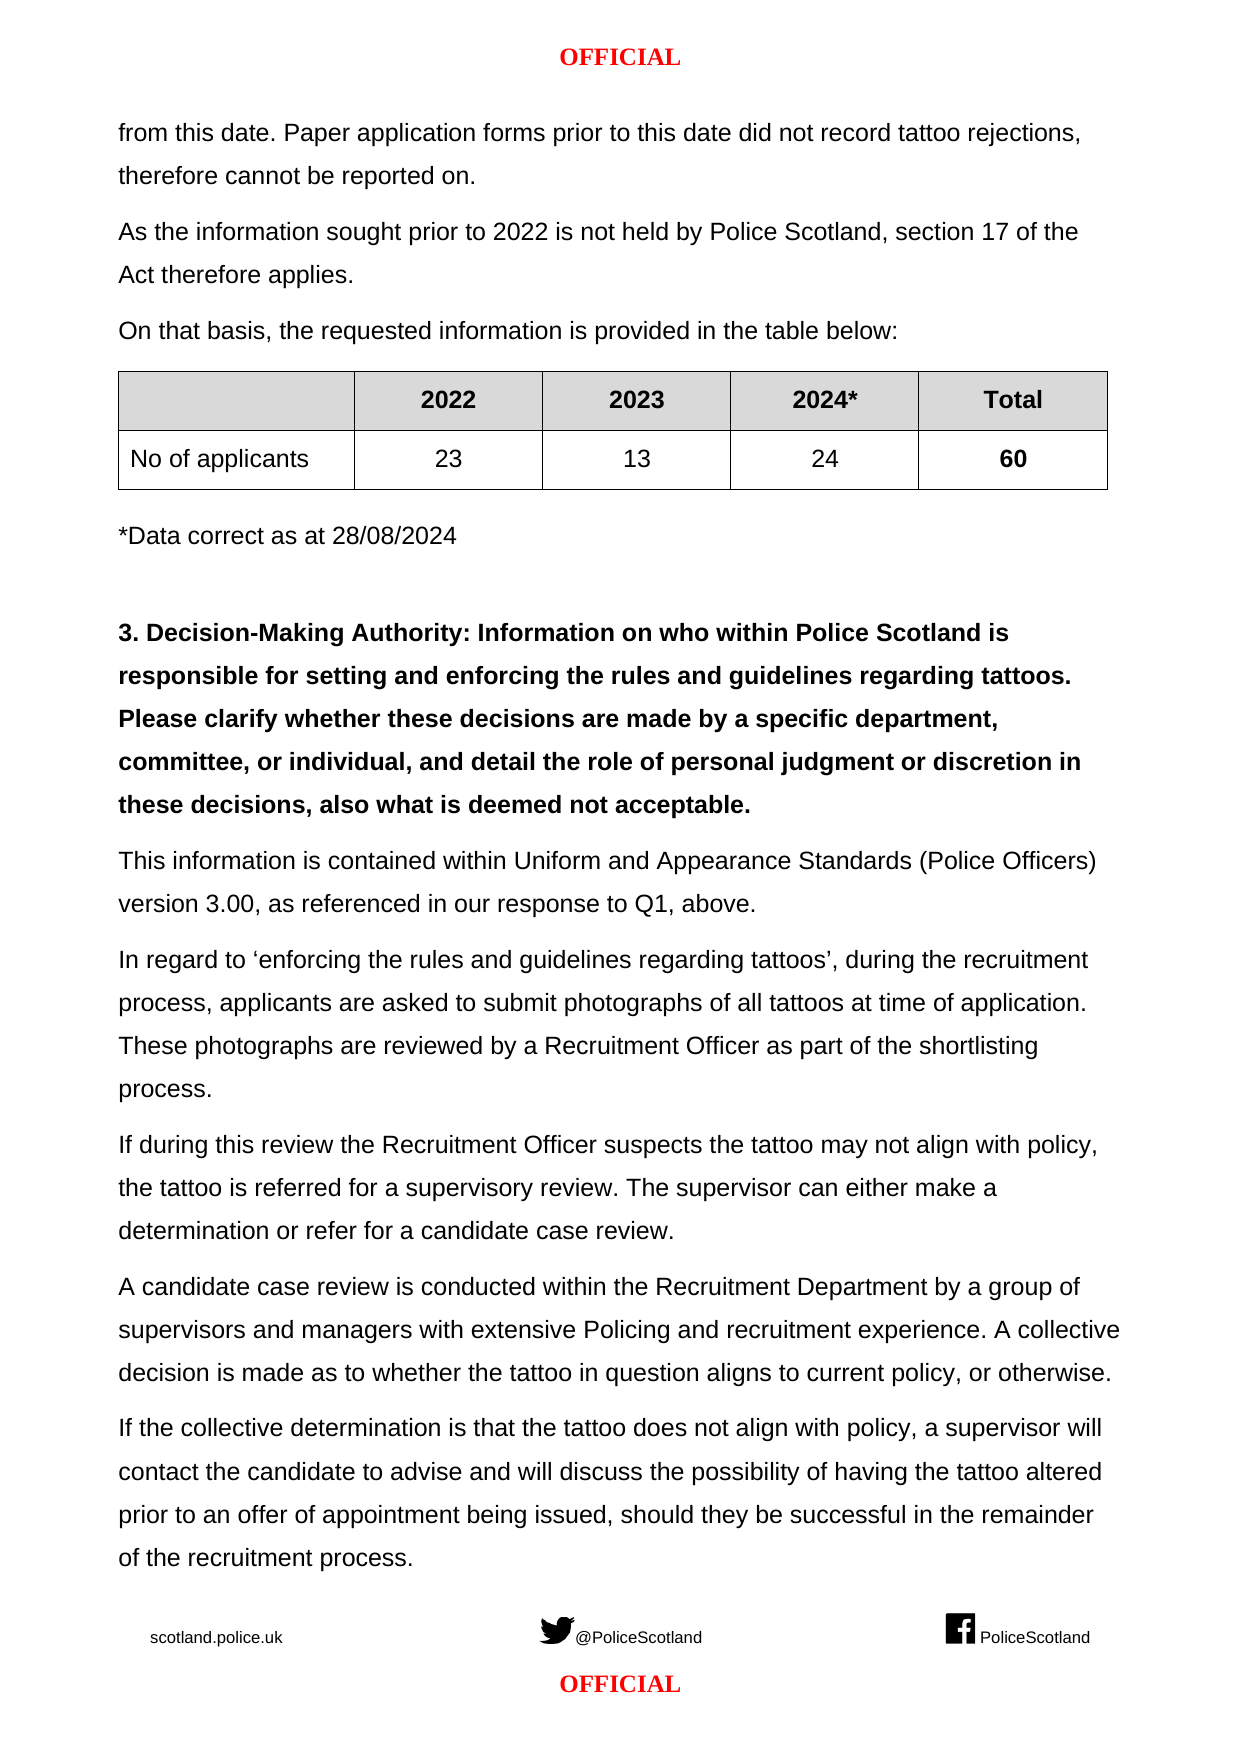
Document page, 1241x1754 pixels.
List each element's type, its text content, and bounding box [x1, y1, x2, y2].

text As the information sought prior to 2022 is not held by Police Scotland, section 17 of the Act therefore applies. [118, 217, 1122, 289]
text If during this review the Recruitment Officer suspects the tattoo may not align with policy, the tattoo is referred for a supervisory review. The supervisor can either make a determination or refer for a candidate case review. [118, 1130, 1122, 1245]
table_cell 23 [355, 431, 542, 489]
text *Data correct as at 28/08/2024 [118, 521, 1122, 550]
table_cell No of applicants [119, 431, 354, 489]
table_cell 60 [919, 431, 1107, 489]
table_header 2022 [355, 372, 542, 430]
subtitle 3. Decision-Making Authority: Information on who within Police Scotland is responsible for setting and enforcing the rules and guidelines regarding tattoos. Please clarify whether these decisions are made by a specific department, committee, or individual, and detail the role of personal judgment or discretion in these decisions, also what is deemed not acceptable. [118, 618, 1122, 819]
table_cell 13 [543, 431, 730, 489]
table_header Total [919, 372, 1107, 430]
text A candidate case review is conducted within the Recruitment Department by a group of supervisors and managers with extensive Policing and recruitment experience. A collective decision is made as to whether the tattoo in question aligns to current policy, or otherwise. [118, 1272, 1122, 1387]
text In regard to ‘enforcing the rules and guidelines regarding tattoos’, during the recruitment process, applicants are asked to submit photographs of all tattoos at time of application. These photographs are reviewed by a Recruitment Officer as part of the shortlisting process. [118, 945, 1122, 1103]
text On that basis, the requested information is provided in the table below: [118, 316, 1122, 344]
table_cell 24 [731, 431, 918, 489]
table_header 2024* [731, 372, 918, 430]
table_header [119, 372, 354, 430]
text This information is contained within Uniform and Appearance Standards (Police Officers) version 3.00, as referenced in our response to Q1, above. [118, 846, 1122, 918]
table_header 2023 [543, 372, 730, 430]
picture [945, 1613, 976, 1644]
text If the collective determination is that the tattoo does not align with policy, a supervisor will contact the candidate to advise and will discuss the possibility of having the tattoo altered prior to an offer of appointment being issued, should they be successful in the remainder of the recruitment process. [118, 1413, 1122, 1572]
picture [538, 1617, 575, 1644]
